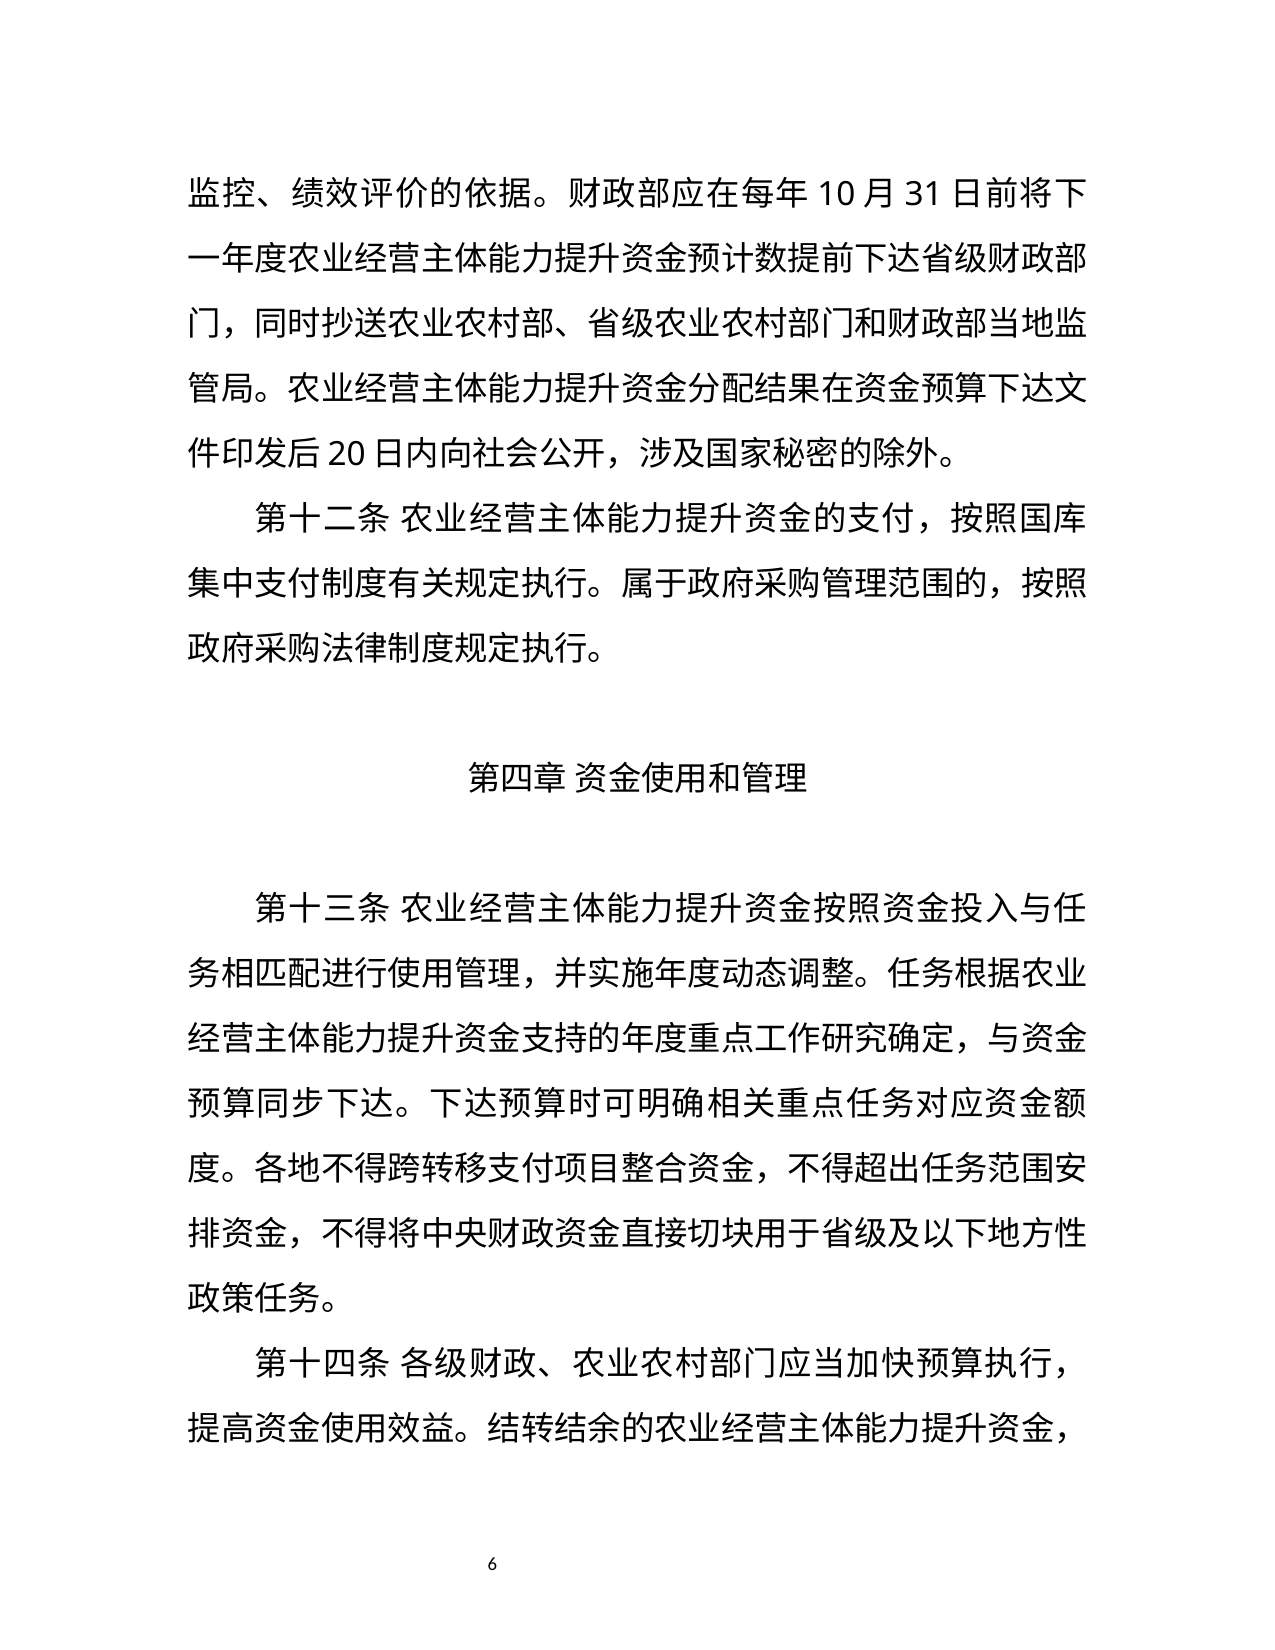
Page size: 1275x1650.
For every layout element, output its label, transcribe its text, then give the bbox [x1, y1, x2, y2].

text 第十三条 农业经营主体能力提升资金按照资金投入与任务相匹配进行使用管理，并实施年度动态调整。任务根据农业经营主体能力提升资金支持的年度重点工作研究确定，与资金预算同步下达。下达预算时可明确相关重点任务对应资金额度。各地不得跨转移支付项目整合资金，不得超出任务范围安排资金，不得将中央财政资金直接切块用于省级及以下地方性政策任务。 [187, 874, 1087, 1329]
text 第四章 资金使用和管理 [187, 744, 1087, 809]
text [187, 1329, 1087, 1459]
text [187, 159, 1087, 484]
text 第十二条 农业经营主体能力提升资金的支付，按照国库集中支付制度有关规定执行。属于政府采购管理范围的，按照政府采购法律制度规定执行。 [187, 484, 1087, 679]
